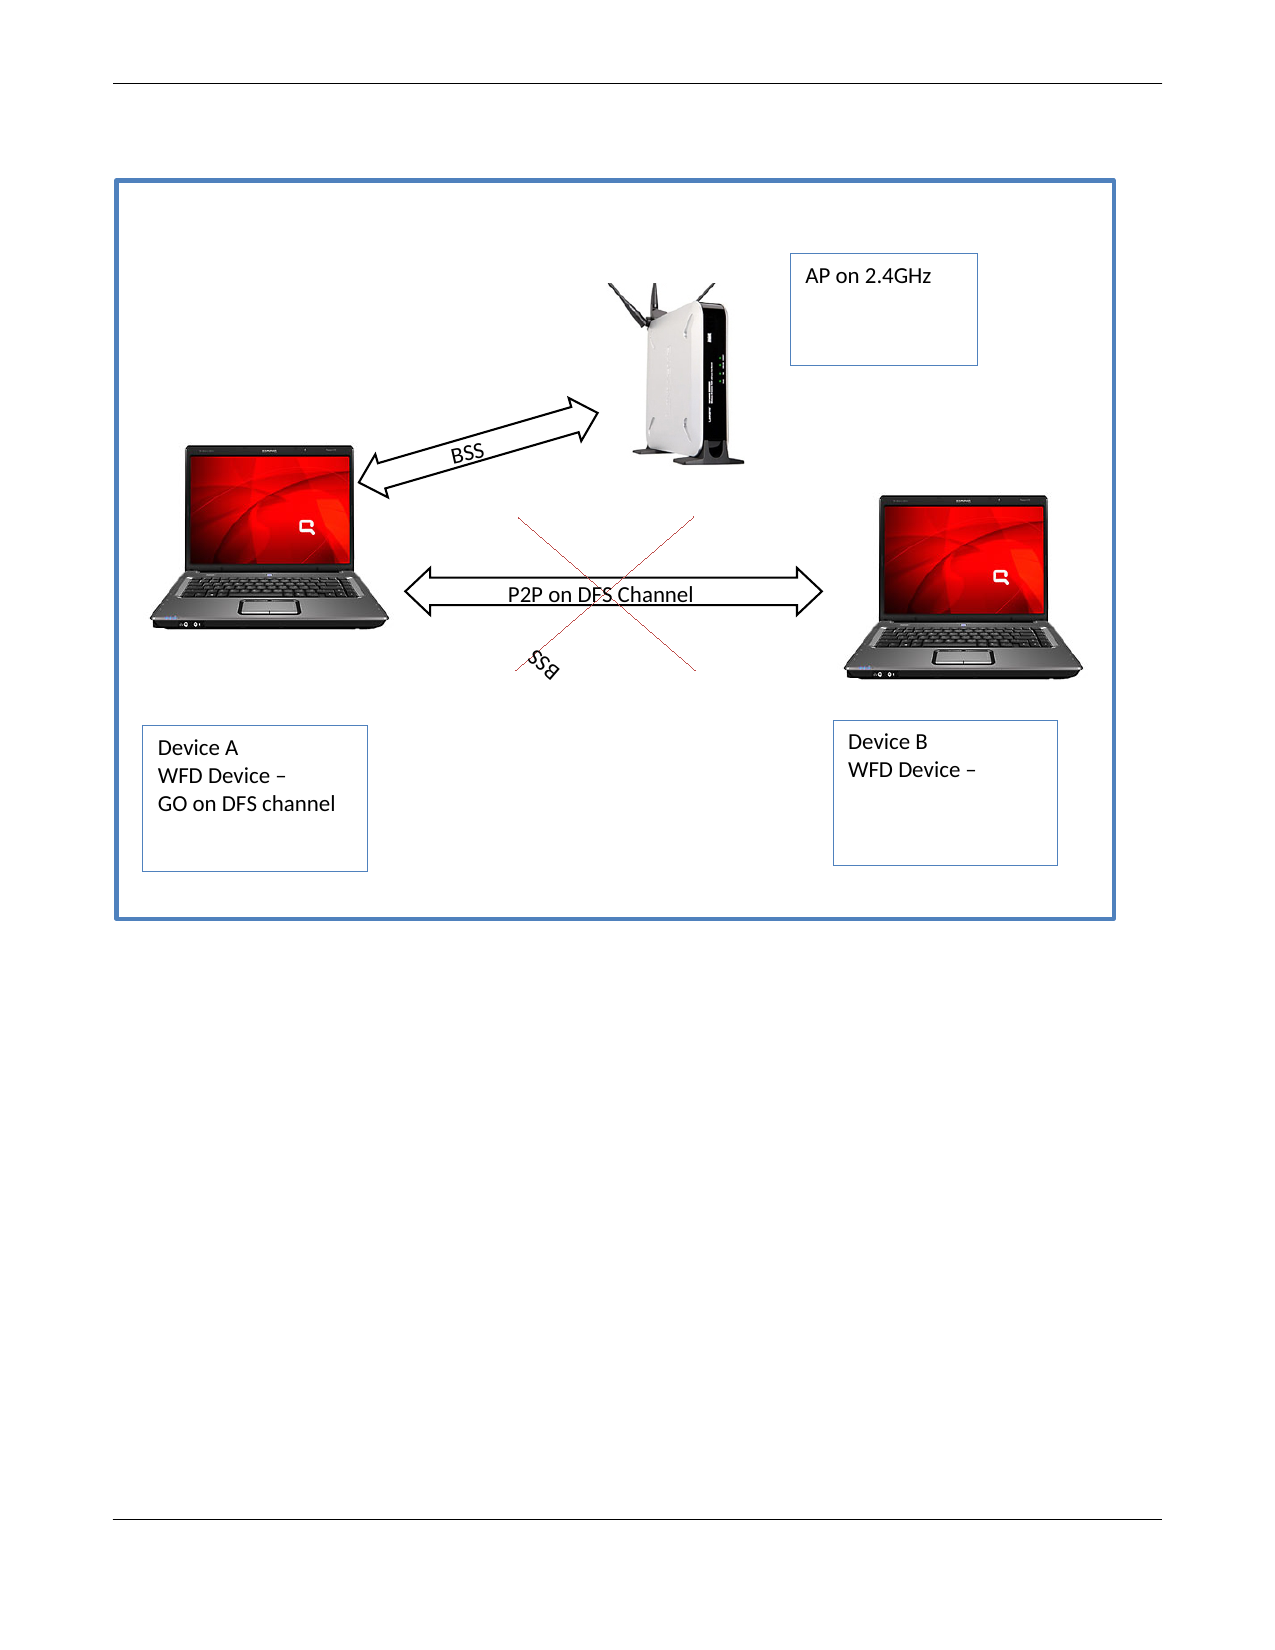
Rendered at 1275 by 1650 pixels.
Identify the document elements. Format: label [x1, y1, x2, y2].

picture [361, 458, 404, 494]
picture [604, 283, 745, 469]
picture [829, 492, 1098, 681]
picture [135, 442, 404, 631]
